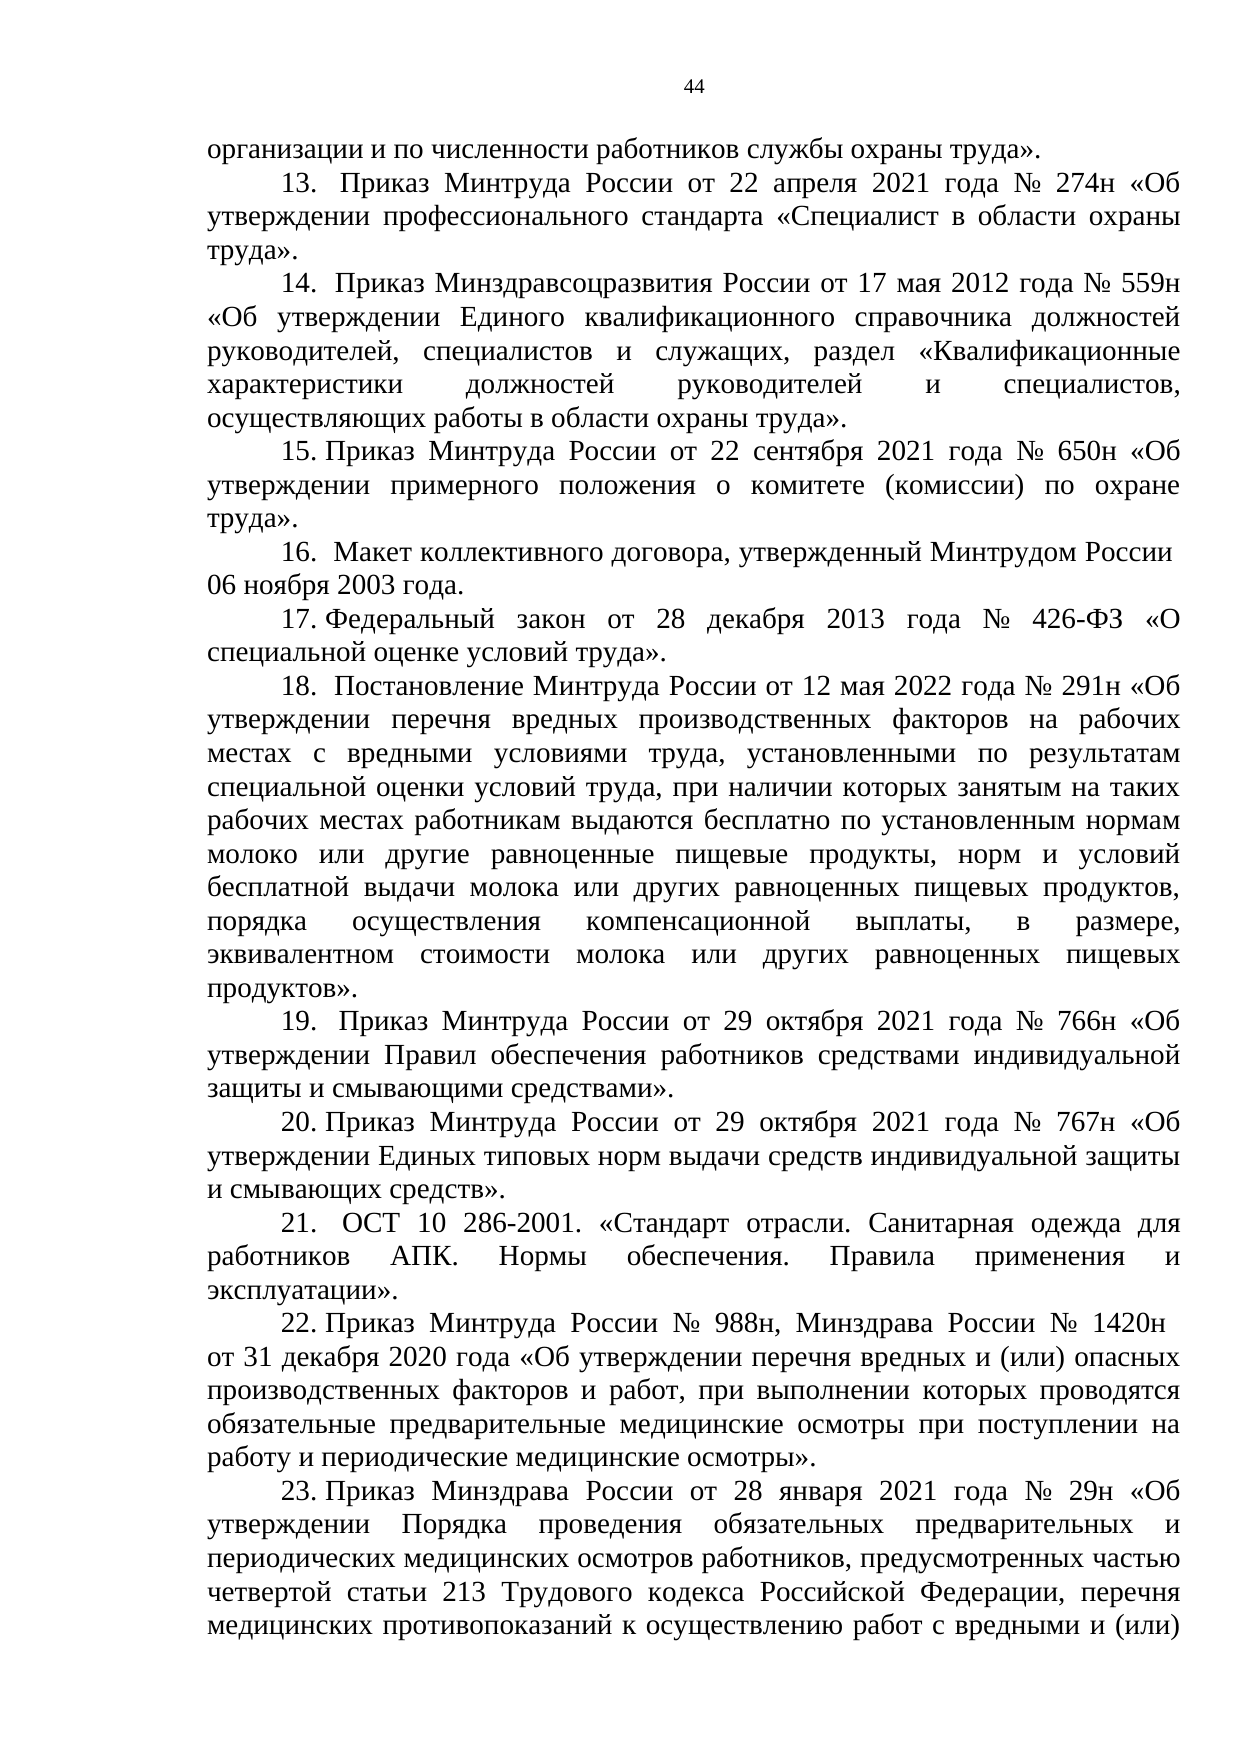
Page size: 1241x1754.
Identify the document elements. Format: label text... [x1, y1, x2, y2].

list Приказ Минтруда России от 22 сентября 2021 года № 650н «Об утверждении примерного положения о комитете (комиссии) по охране труда». [207, 433, 1181, 534]
list Приказ Минздравсоцразвития России от 17 мая 2012 года № 559н «Об утверждении Единого квалификационного справочника должностей руководителей, специалистов и служащих, раздел «Квалификационные характеристики должностей руководителей и специалистов, осуществляющих работы в области охраны труда». [207, 266, 1181, 433]
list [207, 1473, 1181, 1641]
list ОСТ 10 286-2001. «Стандарт отрасли. Санитарная одежда для работников АПК. Нормы обеспечения. Правила применения и эксплуатации». [207, 1205, 1181, 1305]
list Постановление Минтруда России от 12 мая 2022 года № 291н «Об утверждении перечня вредных производственных факторов на рабочих местах с вредными условиями труда, установленными по результатам специальной оценки условий труда, при наличии которых занятым на таких рабочих местах работникам выдаются бесплатно по установленным нормам молоко или другие равноценные пищевые продукты, норм и условий бесплатной выдачи молока или других равноценных пищевых продуктов, порядка осуществления компенсационной выплаты, в размере, эквивалентном стоимости молока или других равноценных пищевых продуктов». [207, 668, 1181, 1003]
list Приказ Минтруда России № 988н, Минздрава России № 1420н от 31 декабря 2020 года «Об утверждении перечня вредных и (или) опасных производственных факторов и работ, при выполнении которых проводятся обязательные предварительные медицинские осмотры при поступлении на работу и периодические медицинские осмотры». [207, 1305, 1181, 1473]
list Приказ Минтруда России от 29 октября 2021 года № 766н «Об утверждении Правил обеспечения работников средствами индивидуальной защиты и смывающими средствами». [207, 1003, 1181, 1104]
list Федеральный закон от 28 декабря 2013 года № 426-ФЗ «О специальной оценке условий труда». [207, 601, 1181, 668]
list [207, 131, 1181, 165]
list Приказ Минтруда России от 29 октября 2021 года № 767н «Об утверждении Единых типовых норм выдачи средств индивидуальной защиты и смывающих средств». [207, 1104, 1181, 1205]
list Приказ Минтруда России от 22 апреля 2021 года № 274н «Об утверждении профессионального стандарта «Специалист в области охраны труда». [207, 165, 1181, 266]
list Макет коллективного договора, утвержденный Минтрудом России 06 ноября 2003 года. [207, 534, 1181, 601]
